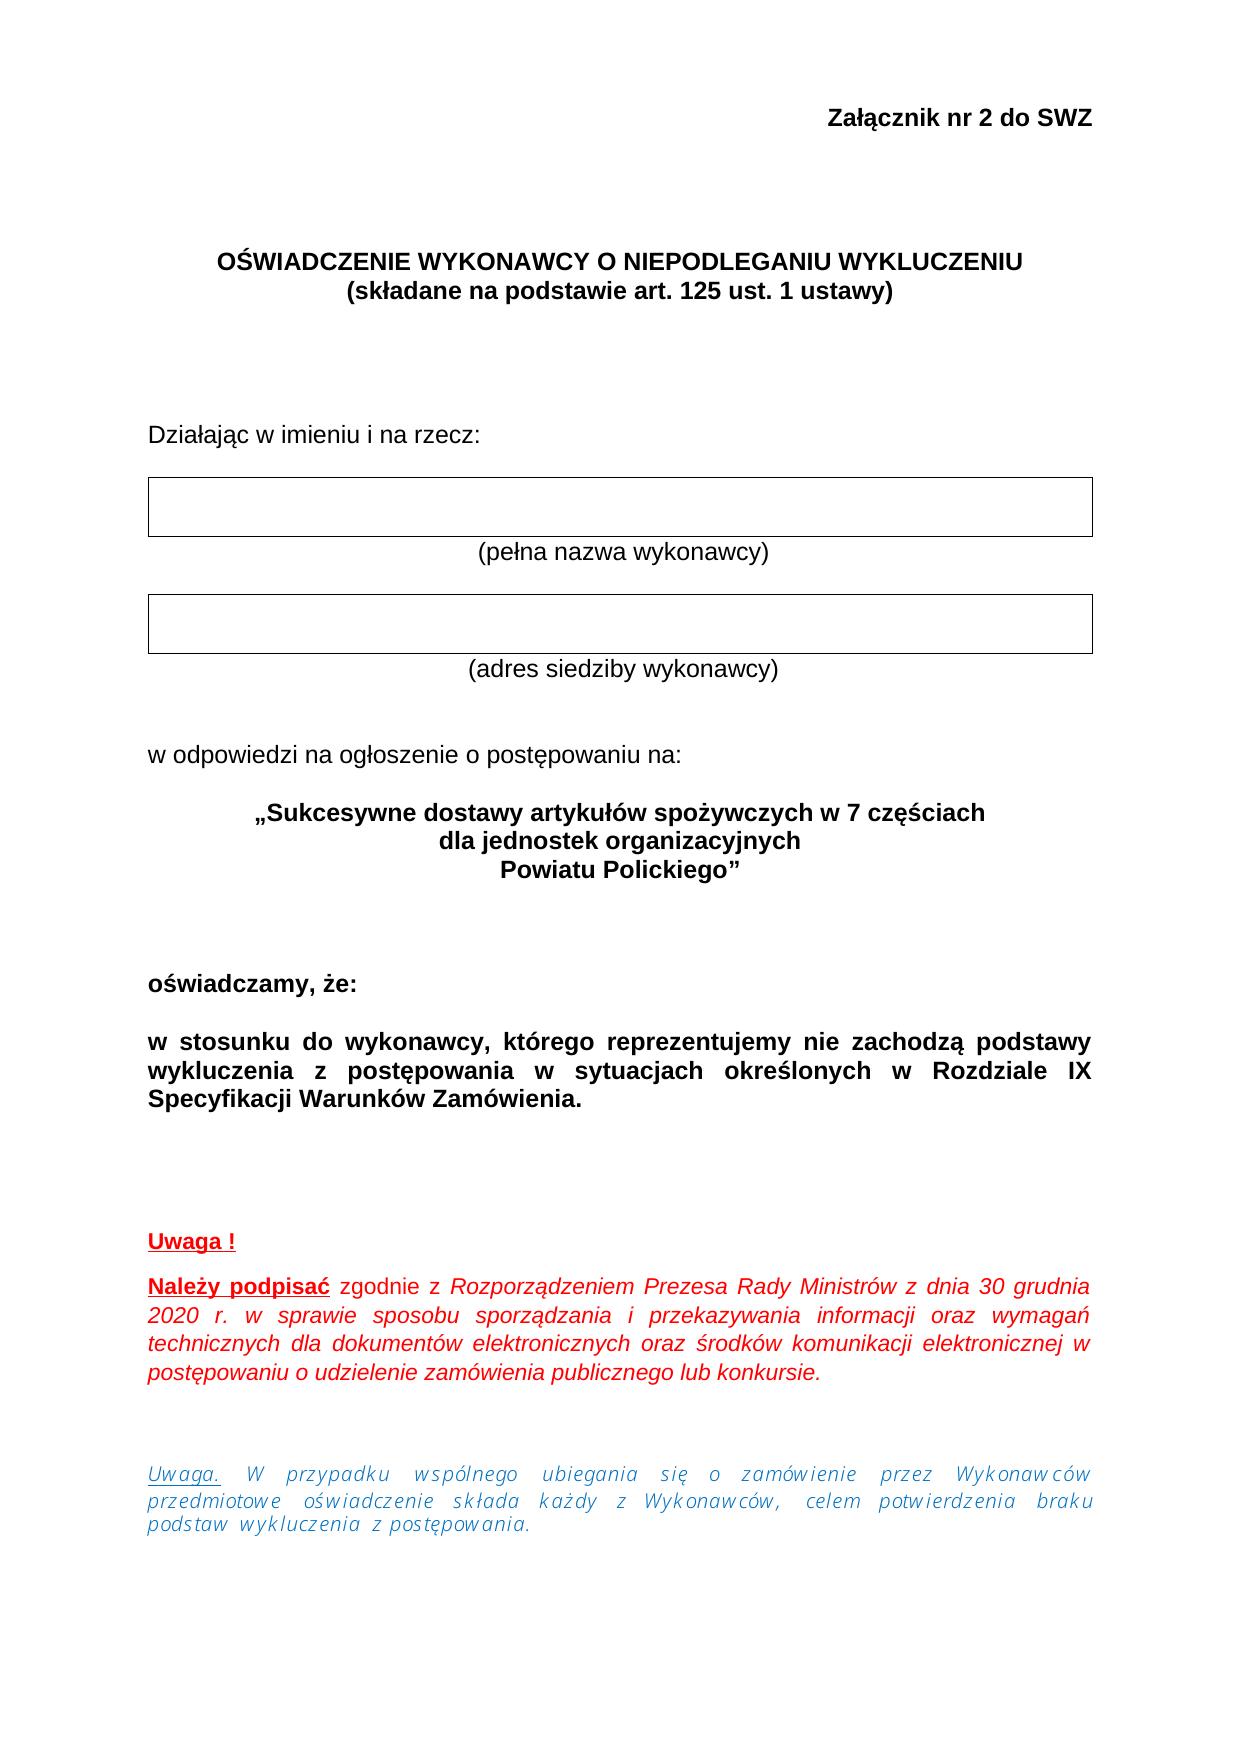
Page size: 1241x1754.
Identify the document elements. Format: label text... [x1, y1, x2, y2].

text w odpowiedzi na ogłoszenie o postępowaniu na: [148, 740, 1093, 769]
text (składane na podstawie art. 125 ust. 1 ustawy) [148, 276, 1093, 305]
text Należy podpisać zgodnie z Rozporządzeniem Prezesa Rady Ministrów z dnia 30 grudnia 2020 r. w sprawie sposobu sporządzania i przekazywania informacji oraz wymagań technicznych dla dokumentów elektronicznych oraz środków komunikacji elektronicznej w postępowaniu o udzielenie zamówienia publicznego lub konkursie. [148, 1273, 1093, 1385]
text Działając w imieniu i na rzecz: [148, 420, 1093, 448]
text w stosunku do wykonawcy, którego reprezentujemy nie zachodzą podstawy wykluczenia z postępowania w sytuacjach określonych w Rozdziale IX Specyfikacji Warunków Zamówienia. [148, 1027, 1093, 1113]
text (adres siedziby wykonawcy) [148, 654, 1093, 683]
text Uwaga ! [148, 1228, 1093, 1254]
text Załącznik nr 2 do SWZ [148, 103, 1093, 132]
text dla jednostek organizacyjnych [148, 826, 1093, 855]
text OŚWIADCZENIE WYKONAWCY O NIEPODLEGANIU WYKLUCZENIU [148, 247, 1093, 276]
table_header [149, 595, 1092, 653]
text (pełna nazwa wykonawcy) [148, 537, 1093, 566]
text „Sukcesywne dostawy artykułów spożywczych w 7 częściach [148, 798, 1093, 826]
text Powiatu Polickiego” [148, 855, 1093, 884]
table_header [149, 478, 1092, 536]
text oświadczamy, że: [148, 969, 1093, 998]
